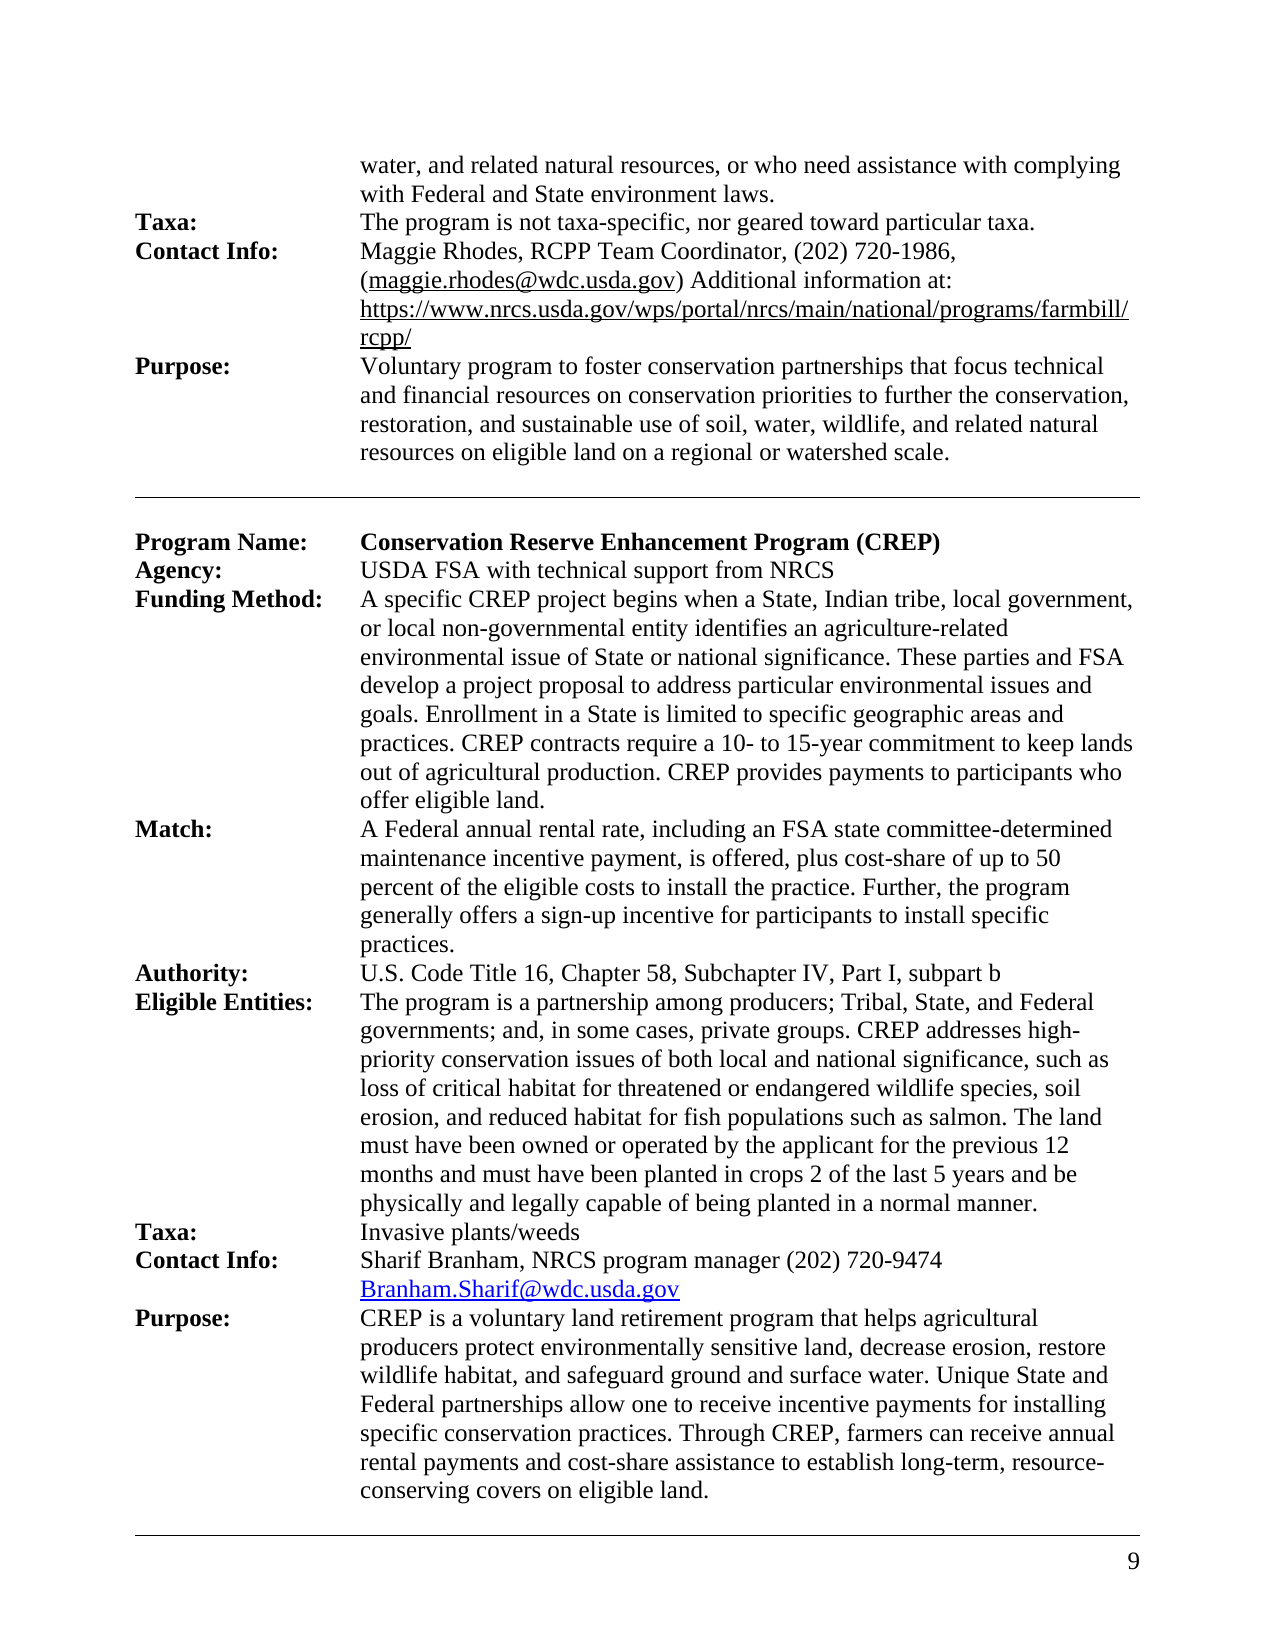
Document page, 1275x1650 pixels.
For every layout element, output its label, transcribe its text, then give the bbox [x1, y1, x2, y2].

text Program Name: Conservation Reserve Enhancement Program (CREP) [135, 527, 1140, 556]
text governments; and, in some cases, private groups. CREP addresses high-priority conservation issues of both local and national significance, such as loss of critical habitat for threatened or endangered wildlife species, soil erosion, and reduced habitat for fish populations such as salmon. The land must have been owned or operated by the applicant for the previous 12 months and must have been planted in crops 2 of the last 5 years and be physically and legally capable of being planted in a normal manner. [360, 1016, 1140, 1217]
text Contact Info: Maggie Rhodes, RCPP Team Coordinator, (202) 720-1986, (maggie.rhodes@wdc.usda.gov) Additional information at: https://www.nrcs.usda.gov/wps/portal/nrcs/main/national/programs/farmbill/rcpp/ [135, 236, 1140, 351]
text Funding Method: A specific CREP project begins when a State, Indian tribe, local government, or local non-governmental entity identifies an agriculture-related environmental issue of State or national significance. These parties and FSA develop a project proposal to address particular environmental issues and goals. Enrollment in a State is limited to specific geographic areas and practices. CREP contracts require a 10- to 15-year commitment to keep lands out of agricultural production. CREP provides payments to participants who offer eligible land. [135, 584, 1140, 814]
text Authority: U.S. Code Title 16, Chapter 58, Subchapter IV, Part I, subpart b [135, 958, 1140, 987]
text Branham.Sharif@wdc.usda.gov [135, 1274, 1140, 1303]
text Purpose: CREP is a voluntary land retirement program that helps agricultural producers protect environmentally sensitive land, decrease erosion, restore wildlife habitat, and safeguard ground and surface water. Unique State and Federal partnerships allow one to receive incentive payments for installing specific conservation practices. Through CREP, farmers can receive annual rental payments and cost-share assistance to establish long-term, resource-conserving covers on eligible land. [135, 1303, 1140, 1504]
text Taxa: The program is not taxa-specific, nor geared toward particular taxa. [135, 207, 1140, 236]
text Contact Info: Sharif Branham, NRCS program manager (202) 720-9474 [135, 1246, 1140, 1274]
text Purpose: Voluntary program to foster conservation partnerships that focus technical and financial resources on conservation priorities to further the conservation, restoration, and sustainable use of soil, water, wildlife, and related natural resources on eligible land on a regional or watershed scale. [135, 351, 1140, 466]
text Match: A Federal annual rental rate, including an FSA state committee-determined maintenance incentive payment, is offered, plus cost-share of up to 50 percent of the eligible costs to install the practice. Further, the program generally offers a sign-up incentive for participants to install specific practices. [135, 814, 1140, 958]
text Taxa: Invasive plants/weeds [135, 1217, 1140, 1246]
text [135, 150, 1140, 207]
text Eligible Entities: The program is a partnership among producers; Tribal, State, and Federal [135, 987, 1140, 1016]
text Agency: USDA FSA with technical support from NRCS [135, 556, 1140, 584]
